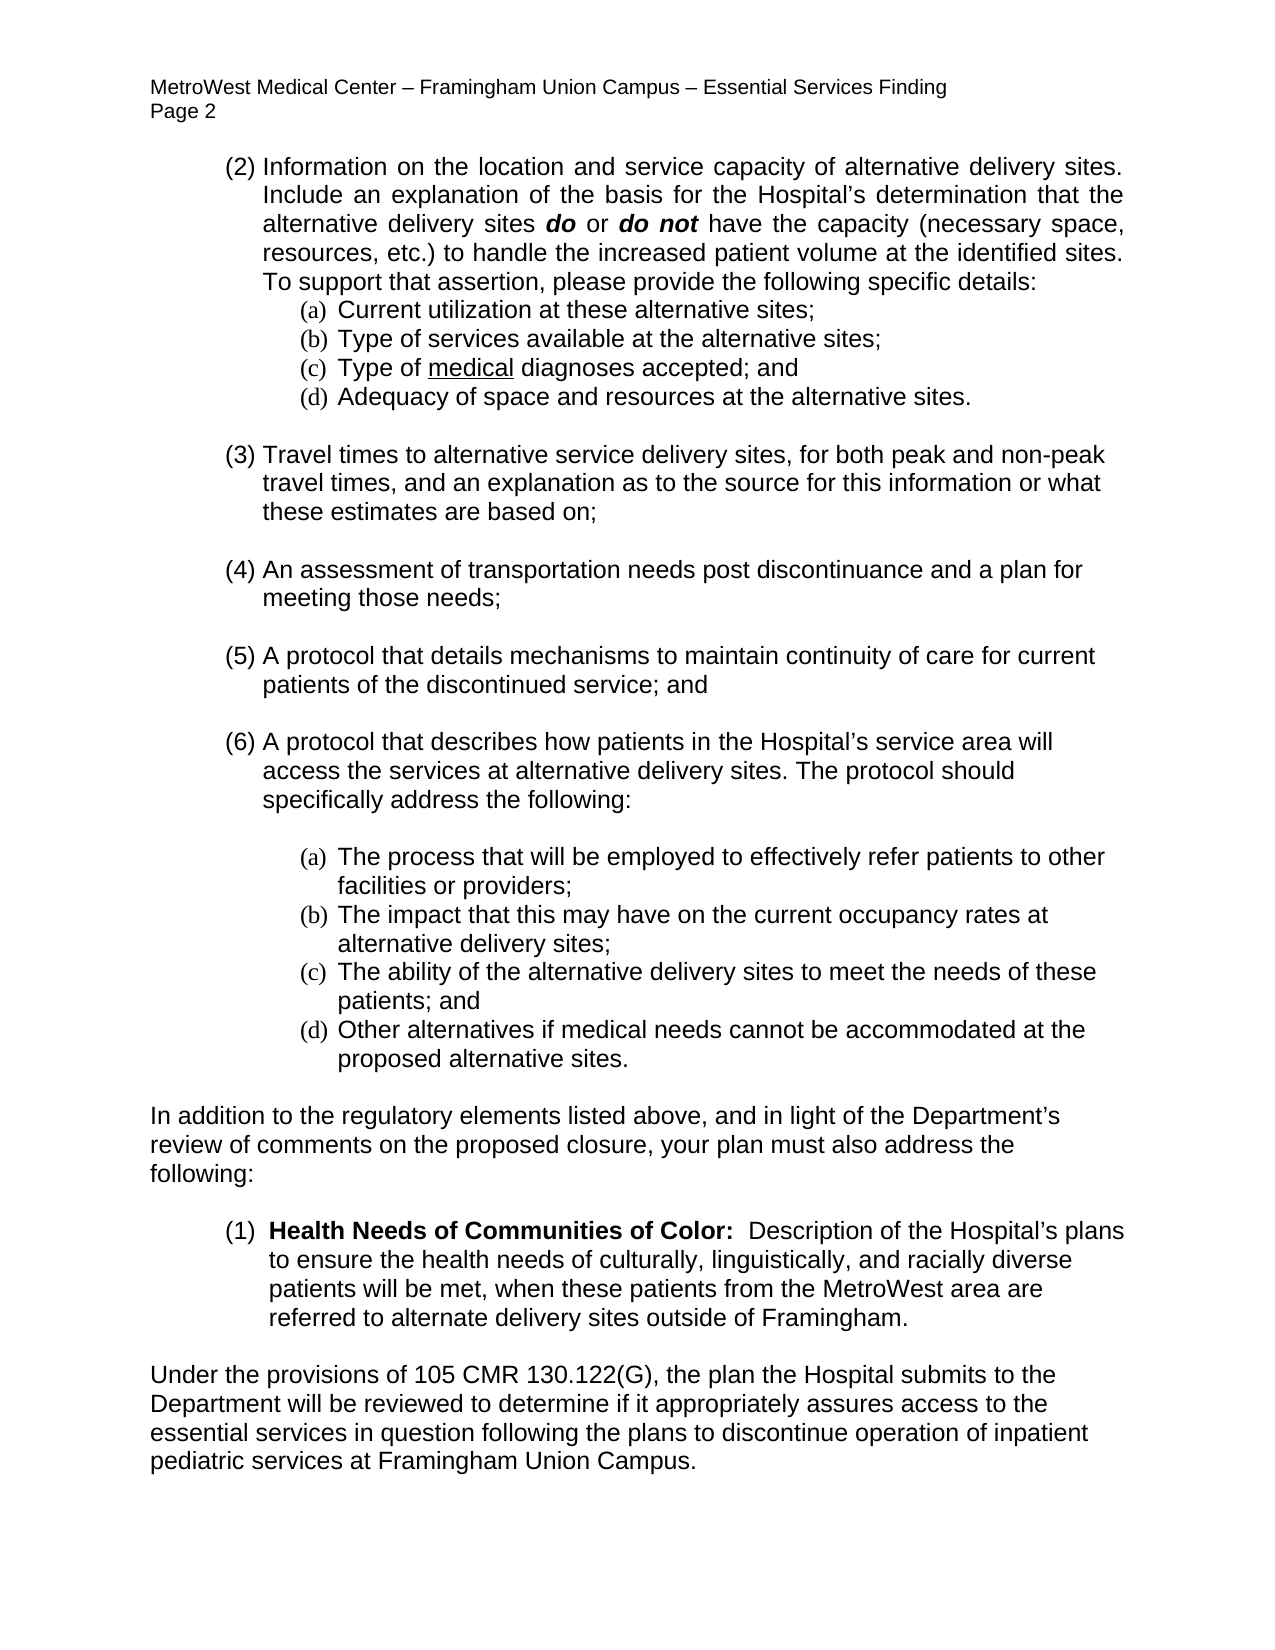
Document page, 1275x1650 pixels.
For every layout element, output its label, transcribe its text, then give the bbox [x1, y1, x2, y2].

list The impact that this may have on the current occupancy rates at alternative delivery sites; [300, 900, 1125, 957]
text In addition to the regulatory elements listed above, and in light of the Department’s review of comments on the proposed closure, your plan must also address the following: [150, 1101, 1125, 1187]
list Travel times to alternative service delivery sites, for both peak and non-peak travel times, and an explanation as to the source for this information or what these estimates are based on; [225, 439, 1125, 526]
list A protocol that details mechanisms to maintain continuity of care for current patients of the discontinued service; and [225, 641, 1125, 698]
list Type of medical diagnoses accepted; and [300, 353, 1125, 382]
list A protocol that describes how patients in the Hospital’s service area will access the services at alternative delivery sites. The protocol should specifically address the following: [225, 727, 1125, 813]
list The ability of the alternative delivery sites to meet the needs of these patients; and [300, 957, 1125, 1015]
list Current utilization at these alternative sites; [300, 295, 1125, 324]
list Information on the location and service capacity of alternative delivery sites. Include an explanation of the basis for the Hospital’s determination that the alternative delivery sites do or do not have the capacity (necessary space, resources, etc.) to handle the increased patient volume at the identified sites. To support that assertion, please provide the following specific details: [225, 152, 1125, 295]
list Type of services available at the alternative sites; [300, 324, 1125, 353]
list Health Needs of Communities of Color: Description of the Hospital’s plans to ensure the health needs of culturally, linguistically, and racially diverse patients will be met, when these patients from the MetroWest area are referred to alternate delivery sites outside of Framingham. [225, 1216, 1125, 1331]
list Other alternatives if medical needs cannot be accommodated at the proposed alternative sites. [300, 1015, 1125, 1072]
text Under the provisions of 105 CMR 130.122(G), the plan the Hospital submits to the Department will be reviewed to determine if it appropriately assures access to the essential services in question following the plans to discontinue operation of inpatient pediatric services at Framingham Union Campus. [150, 1360, 1125, 1475]
list The process that will be employed to effectively refer patients to other facilities or providers; [300, 842, 1125, 900]
list Adequacy of space and resources at the alternative sites. [300, 382, 1125, 411]
list An assessment of transportation needs post discontinuance and a plan for meeting those needs; [225, 554, 1125, 612]
